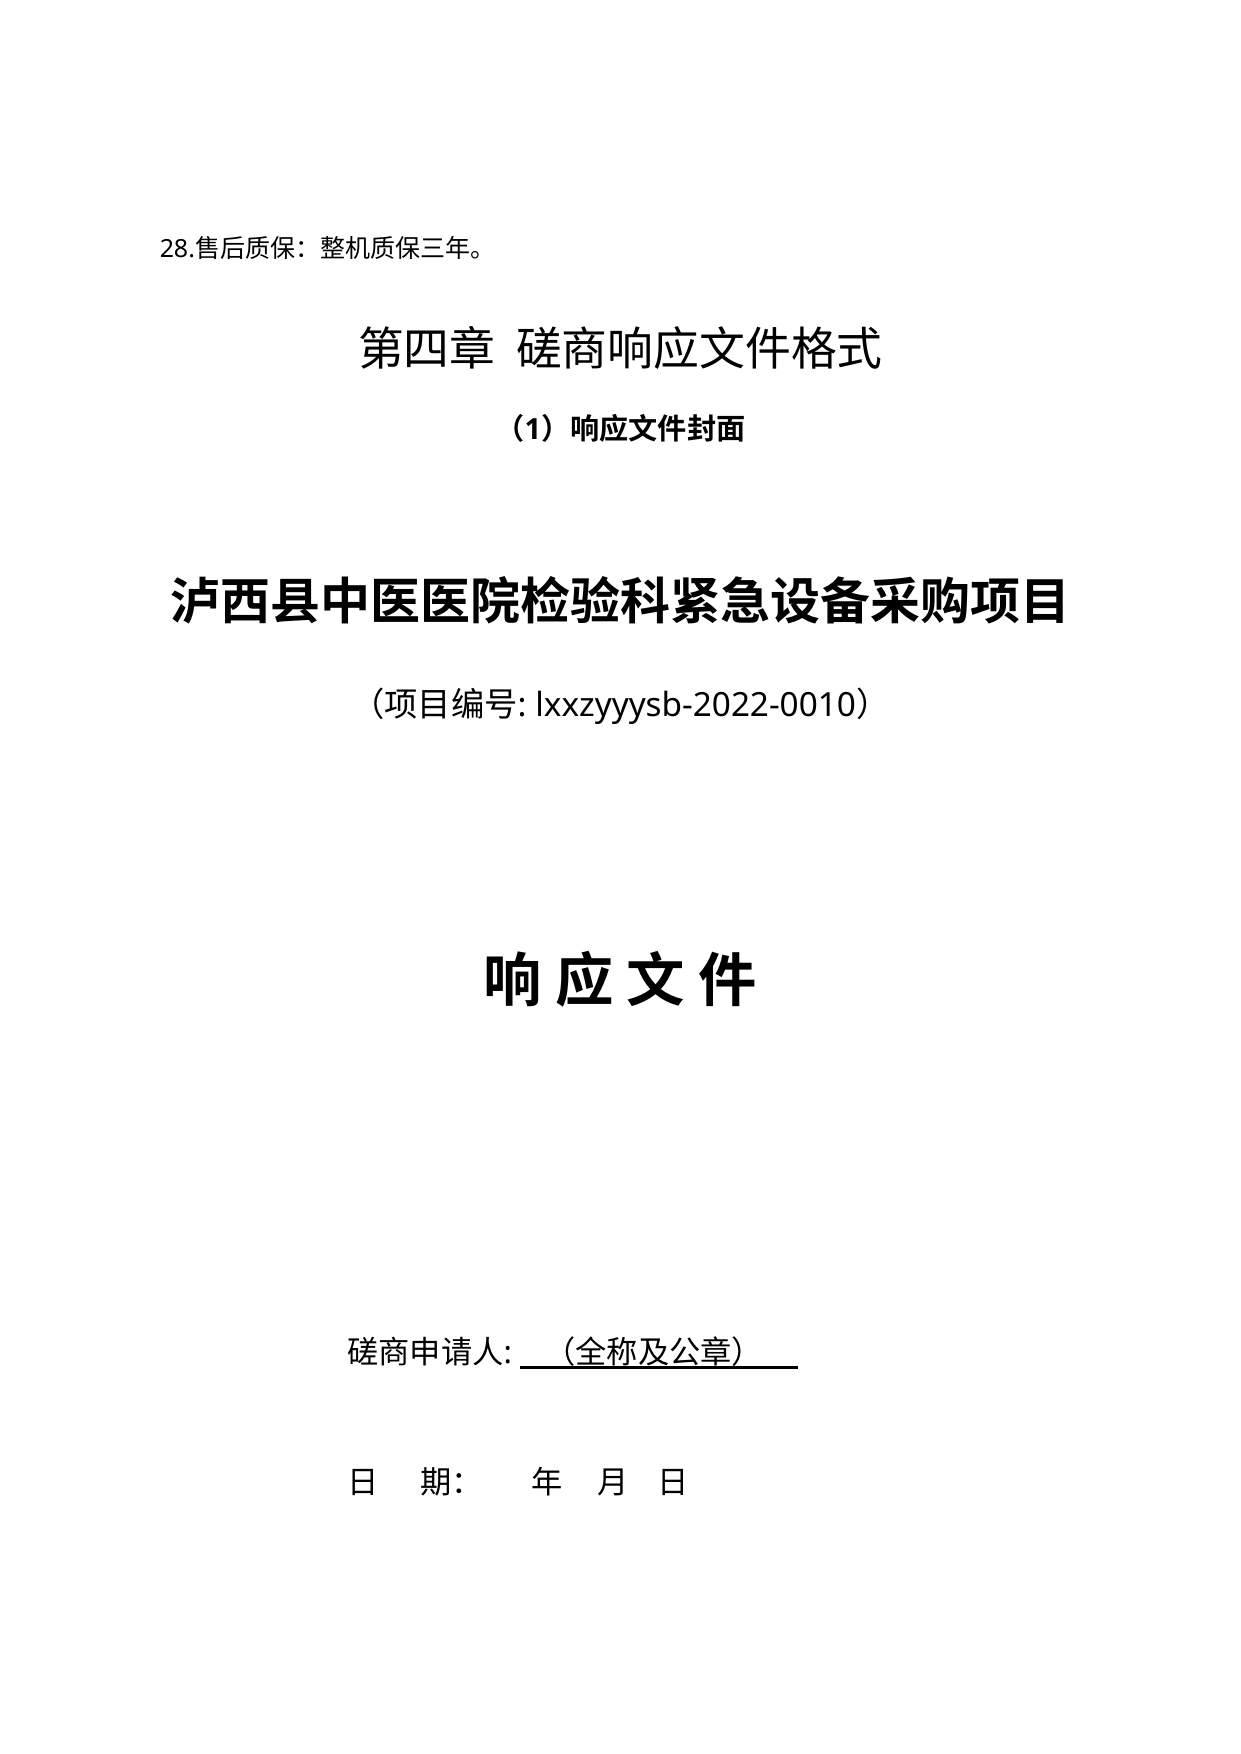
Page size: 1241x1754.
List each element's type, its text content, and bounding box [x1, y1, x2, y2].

text （1）响应文件封面 [159, 394, 1081, 459]
text 28.售后质保：整机质保三年。 [159, 214, 1081, 279]
text 泸西县中医医院检验科紧急设备采购项目 [159, 561, 1081, 634]
text 响 应 文 件 [159, 928, 1081, 1025]
text 磋商申请人: （全称及公章） [159, 1318, 1081, 1383]
text 日 期： 年 月 日 [159, 1448, 1006, 1513]
text （项目编号: lxxzyyysb-2022-0010） [159, 670, 1081, 735]
text 第四章 磋商响应文件格式 [159, 297, 1081, 394]
